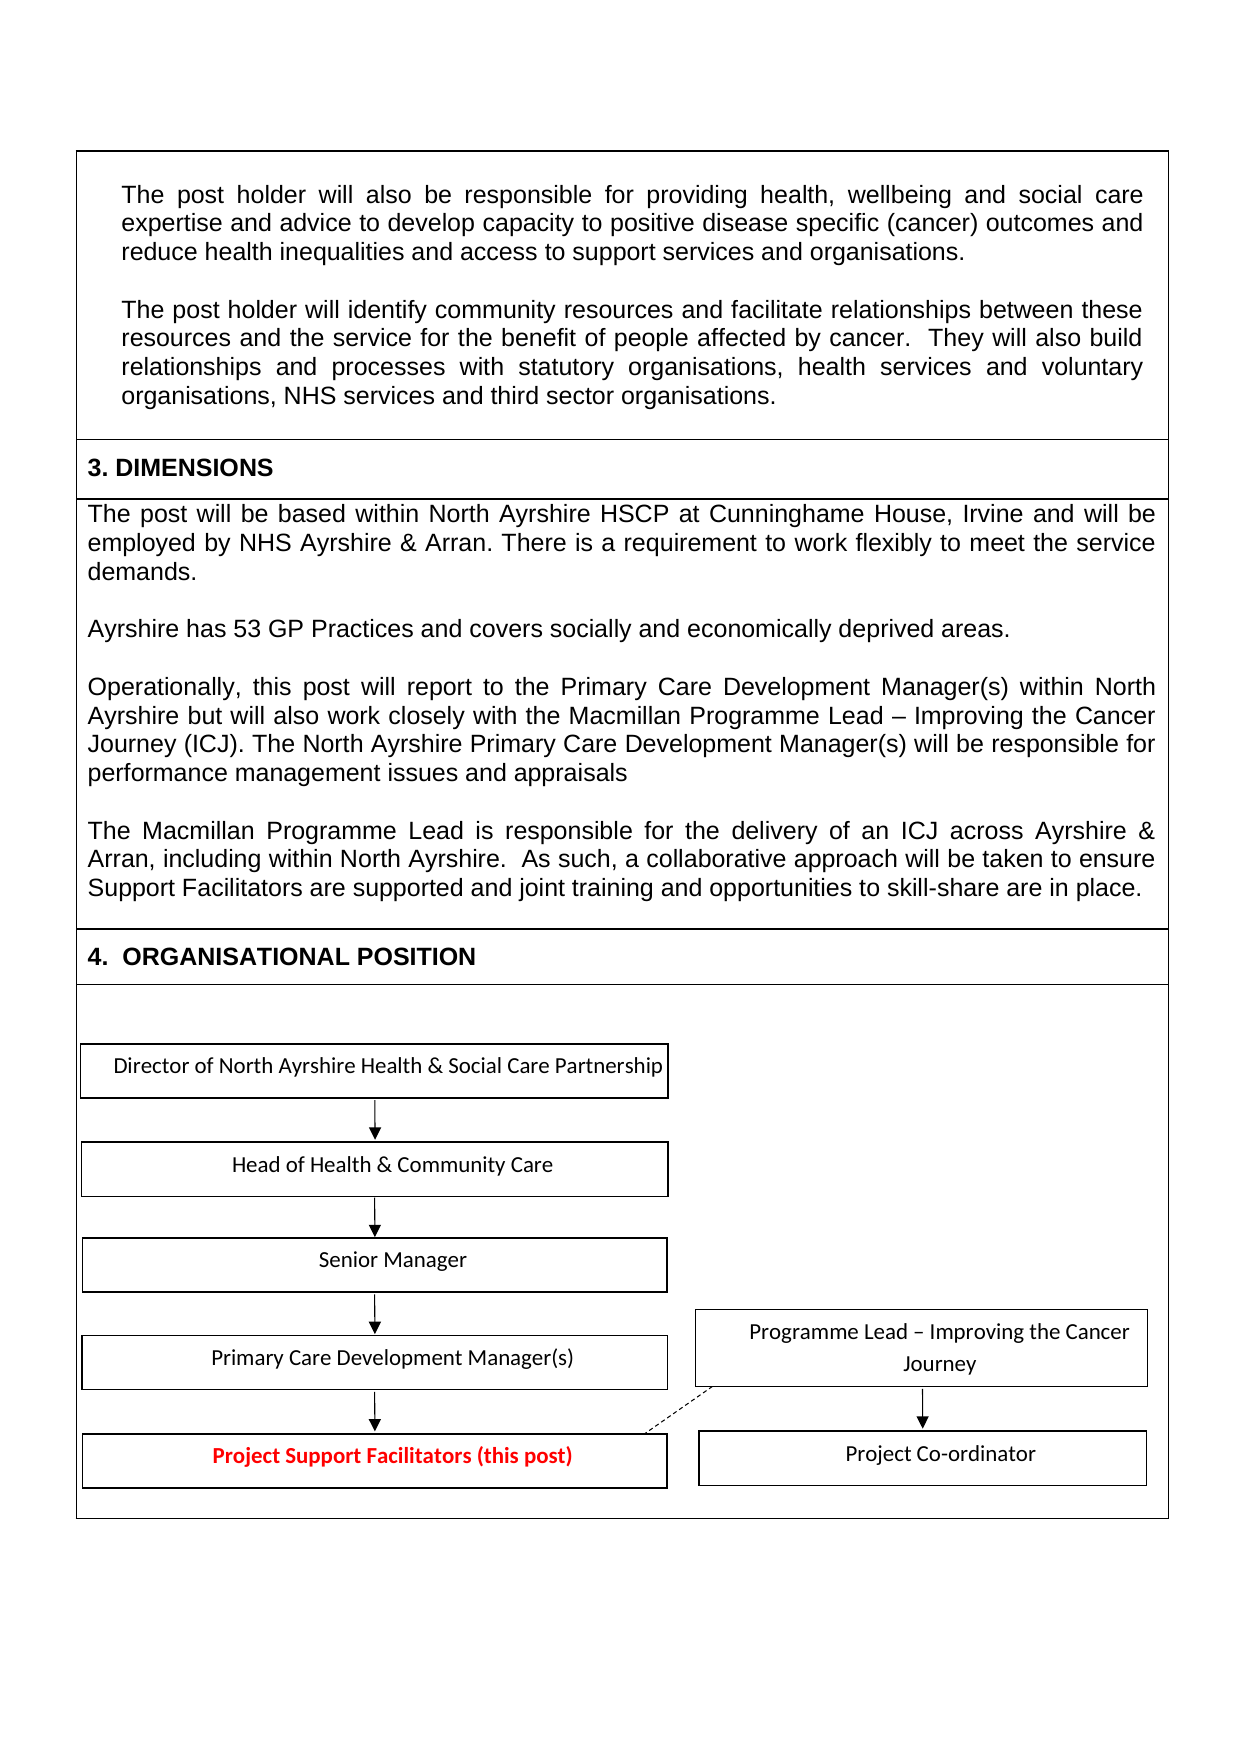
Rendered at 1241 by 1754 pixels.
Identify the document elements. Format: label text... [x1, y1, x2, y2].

table_cell The post will be based within North Ayrshire HSCP at Cunninghame House, Irvine and will be employed by NHS Ayrshire & Arran. There is a requirement to work flexibly to meet the service demands. Ayrshire has 53 GP Practices and covers socially and economically deprived areas. Operationally, this post will report to the Primary Care Development Manager(s) within North Ayrshire but will also work closely with the Macmillan Programme Lead – Improving the Cancer Journey (ICJ). The North Ayrshire Primary Care Development Manager(s) will be responsible for performance management issues and appraisals The Macmillan Programme Lead is responsible for the delivery of an ICJ across Ayrshire & Arran, including within North Ayrshire. As such, a collaborative approach will be taken to ensure Support Facilitators are supported and joint training and opportunities to skill-share are in place. [77, 500, 1168, 928]
table_cell [77, 985, 1168, 1518]
table_cell 4. ORGANISATIONAL POSITION [77, 930, 1168, 983]
table_cell [77, 152, 1168, 439]
table_cell 3. DIMENSIONS [77, 440, 1168, 498]
